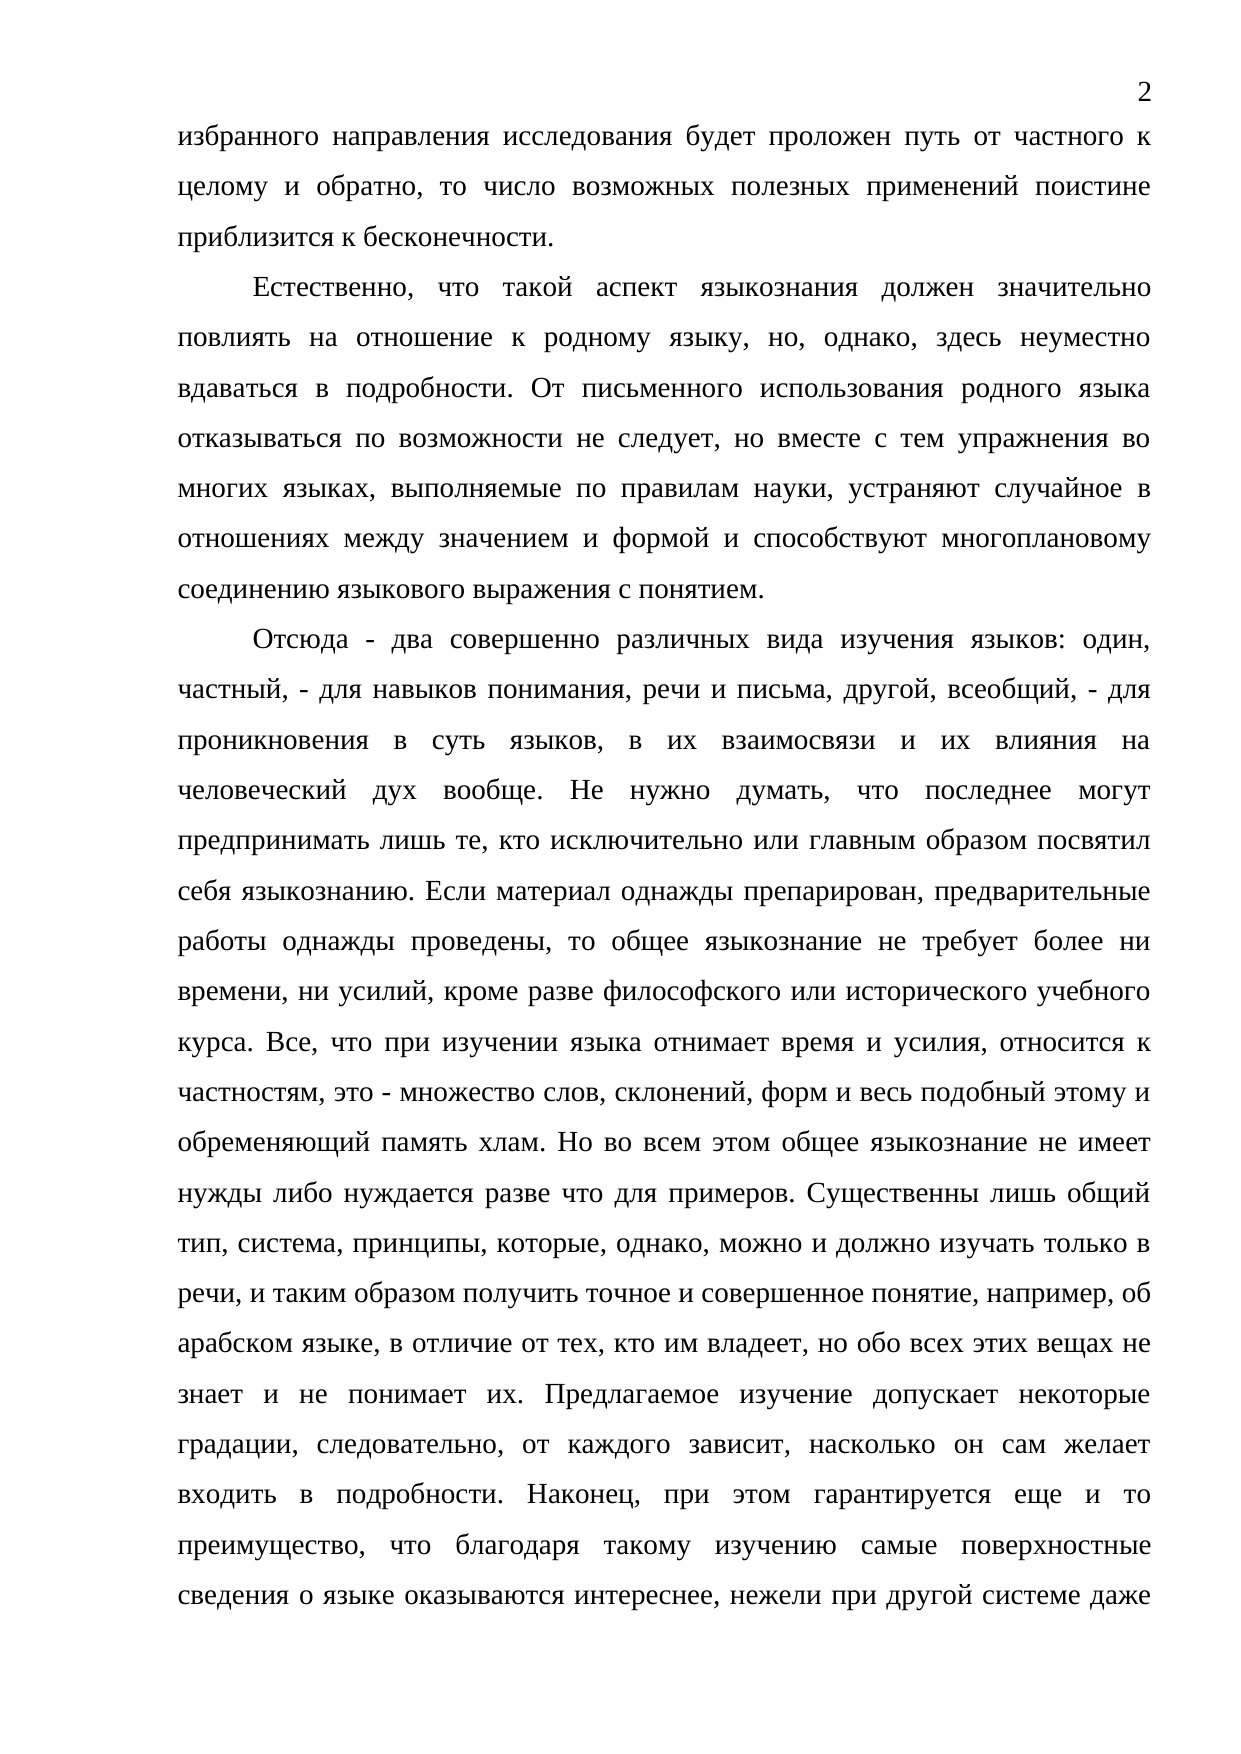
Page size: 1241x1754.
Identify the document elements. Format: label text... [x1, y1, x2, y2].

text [177, 118, 1152, 252]
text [177, 621, 1152, 1611]
text Естественно, что такой аспект языкознания должен значительно повлиять на отношение к родному языку, но, однако, здесь неуместно вдаваться в подробности. От письменного использования родного языка отказываться по возможности не следует, но вместе с тем упражнения во многих языках, выполняемые по правилам науки, устраняют случайное в отношениях между значением и формой и способствуют многоплановому соединению языкового выражения с понятием. [177, 269, 1152, 604]
